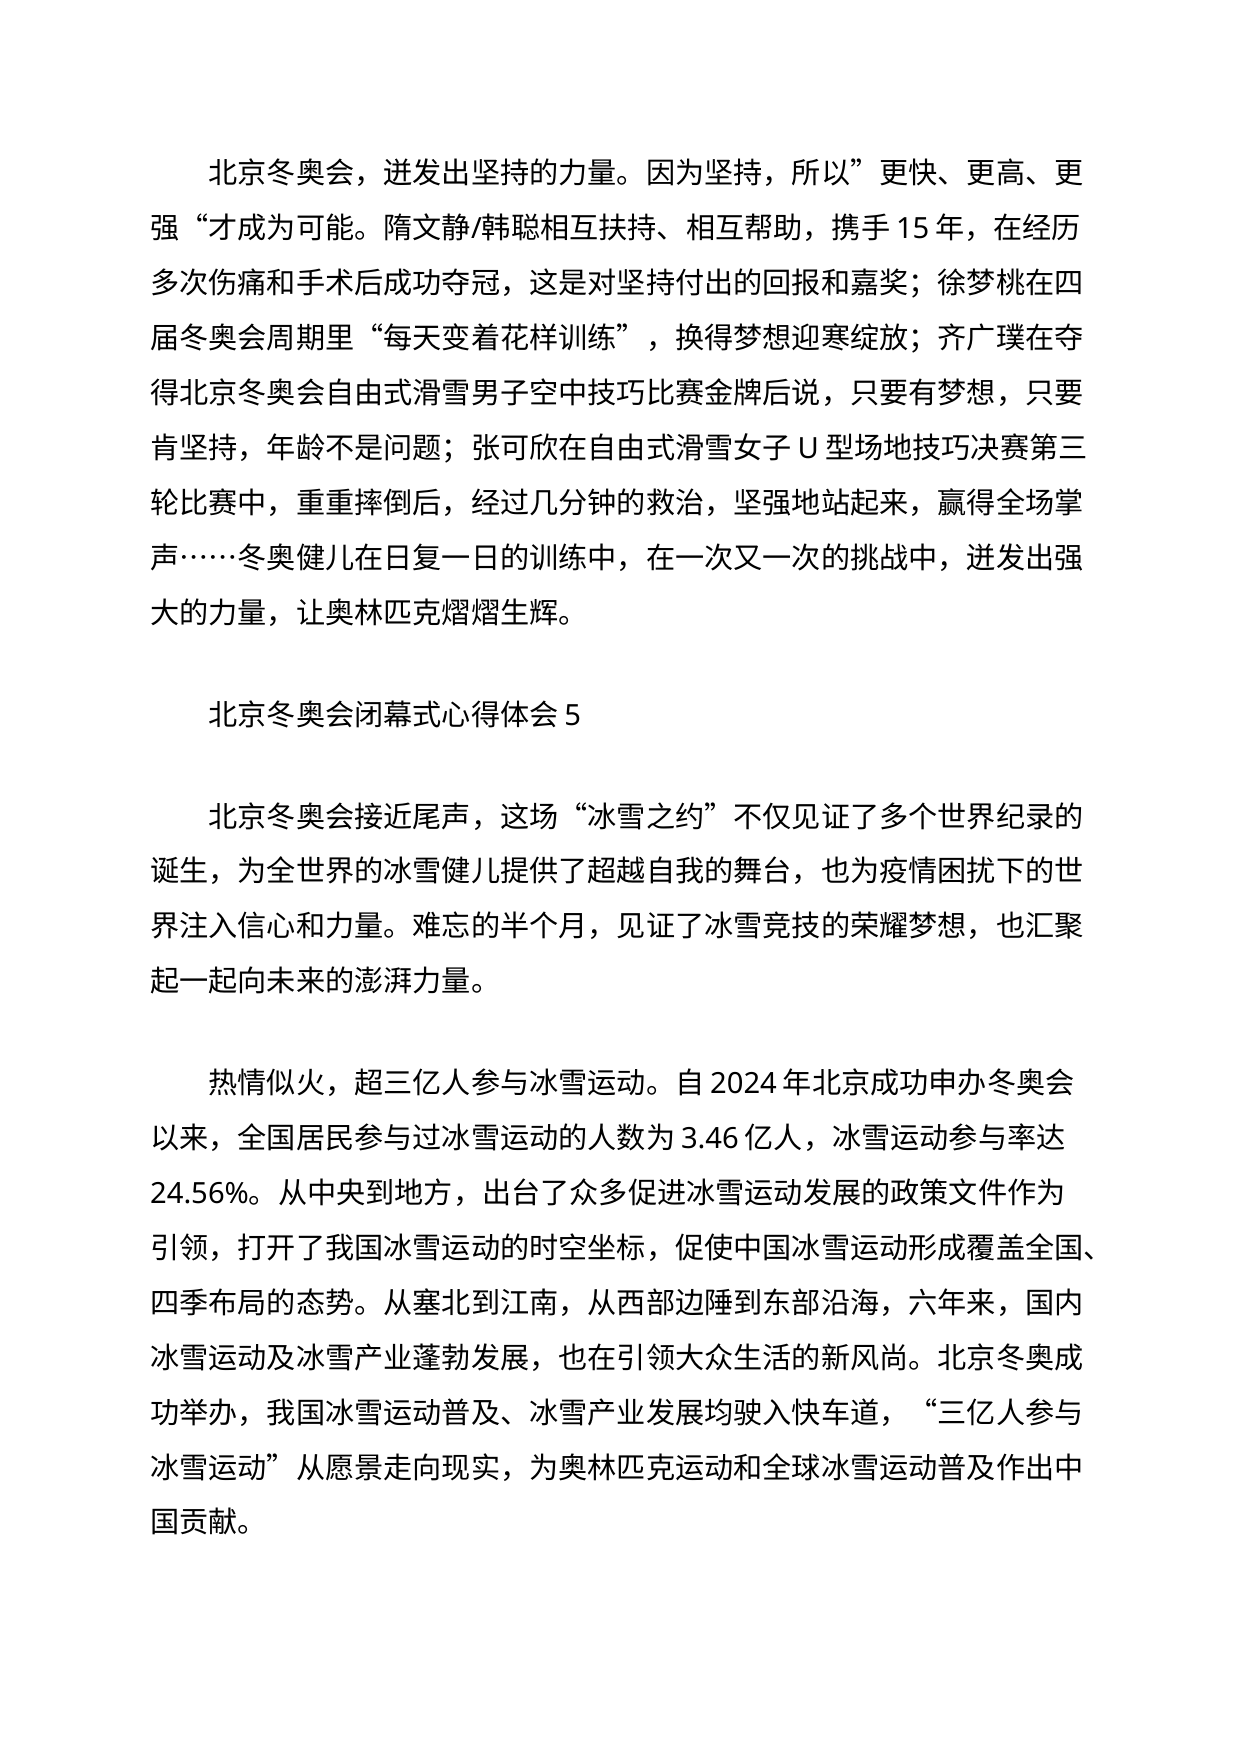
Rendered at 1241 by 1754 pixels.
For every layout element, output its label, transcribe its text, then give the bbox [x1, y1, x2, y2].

text 北京冬奥会，迸发出坚持的力量。因为坚持，所以”更快、更高、更强“才成为可能。隋文静/韩聪相互扶持、相互帮助，携手15年，在经历多次伤痛和手术后成功夺冠，这是对坚持付出的回报和嘉奖；徐梦桃在四届冬奥会周期里“每天变着花样训练”，换得梦想迎寒绽放；齐广璞在夺得北京冬奥会自由式滑雪男子空中技巧比赛金牌后说，只要有梦想，只要肯坚持，年龄不是问题；张可欣在自由式滑雪女子U型场地技巧决赛第三轮比赛中，重重摔倒后，经过几分钟的救治，坚强地站起来，赢得全场掌声……冬奥健儿在日复一日的训练中，在一次又一次的挑战中，迸发出强大的力量，让奥林匹克熠熠生辉。 [150, 150, 1090, 632]
text 热情似火，超三亿人参与冰雪运动。自2024年北京成功申办冬奥会以来，全国居民参与过冰雪运动的人数为3.46亿人，冰雪运动参与率达24.56%。从中央到地方，出台了众多促进冰雪运动发展的政策文件作为引领，打开了我国冰雪运动的时空坐标，促使中国冰雪运动形成覆盖全国、四季布局的态势。从塞北到江南，从西部边陲到东部沿海，六年来，国内冰雪运动及冰雪产业蓬勃发展，也在引领大众生活的新风尚。北京冬奥成功举办，我国冰雪运动普及、冰雪产业发展均驶入快车道，“三亿人参与冰雪运动”从愿景走向现实，为奥林匹克运动和全球冰雪运动普及作出中国贡献。 [150, 1059, 1090, 1541]
text 北京冬奥会接近尾声，这场“冰雪之约”不仅见证了多个世界纪录的诞生，为全世界的冰雪健儿提供了超越自我的舞台，也为疫情困扰下的世界注入信心和力量。难忘的半个月，见证了冰雪竞技的荣耀梦想，也汇聚起一起向未来的澎湃力量。 [150, 793, 1090, 1000]
text 北京冬奥会闭幕式心得体会5 [150, 691, 1090, 733]
